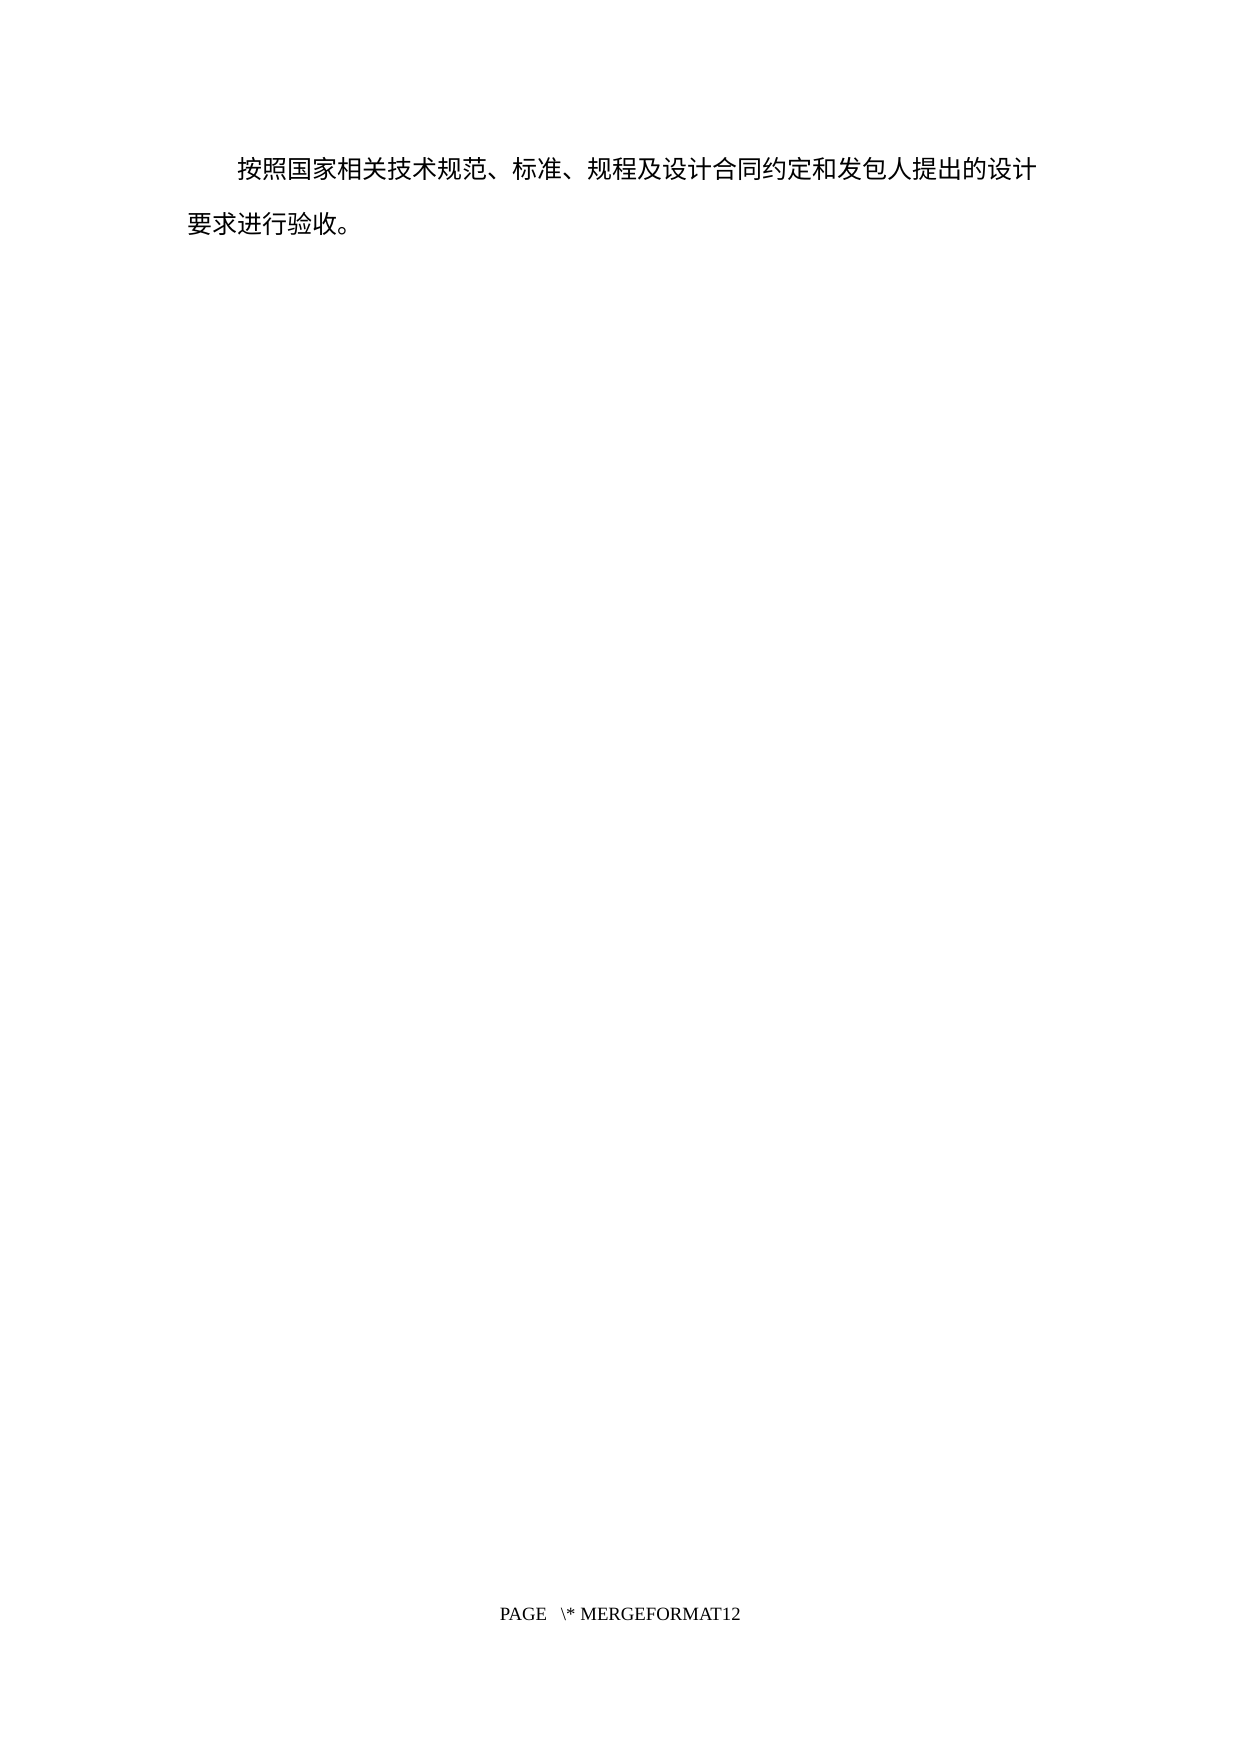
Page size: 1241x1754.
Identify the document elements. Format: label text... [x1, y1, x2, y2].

text 按照国家相关技术规范、标准、规程及设计合同约定和发包人提出的设计要求进行验收。 [187, 150, 1053, 241]
